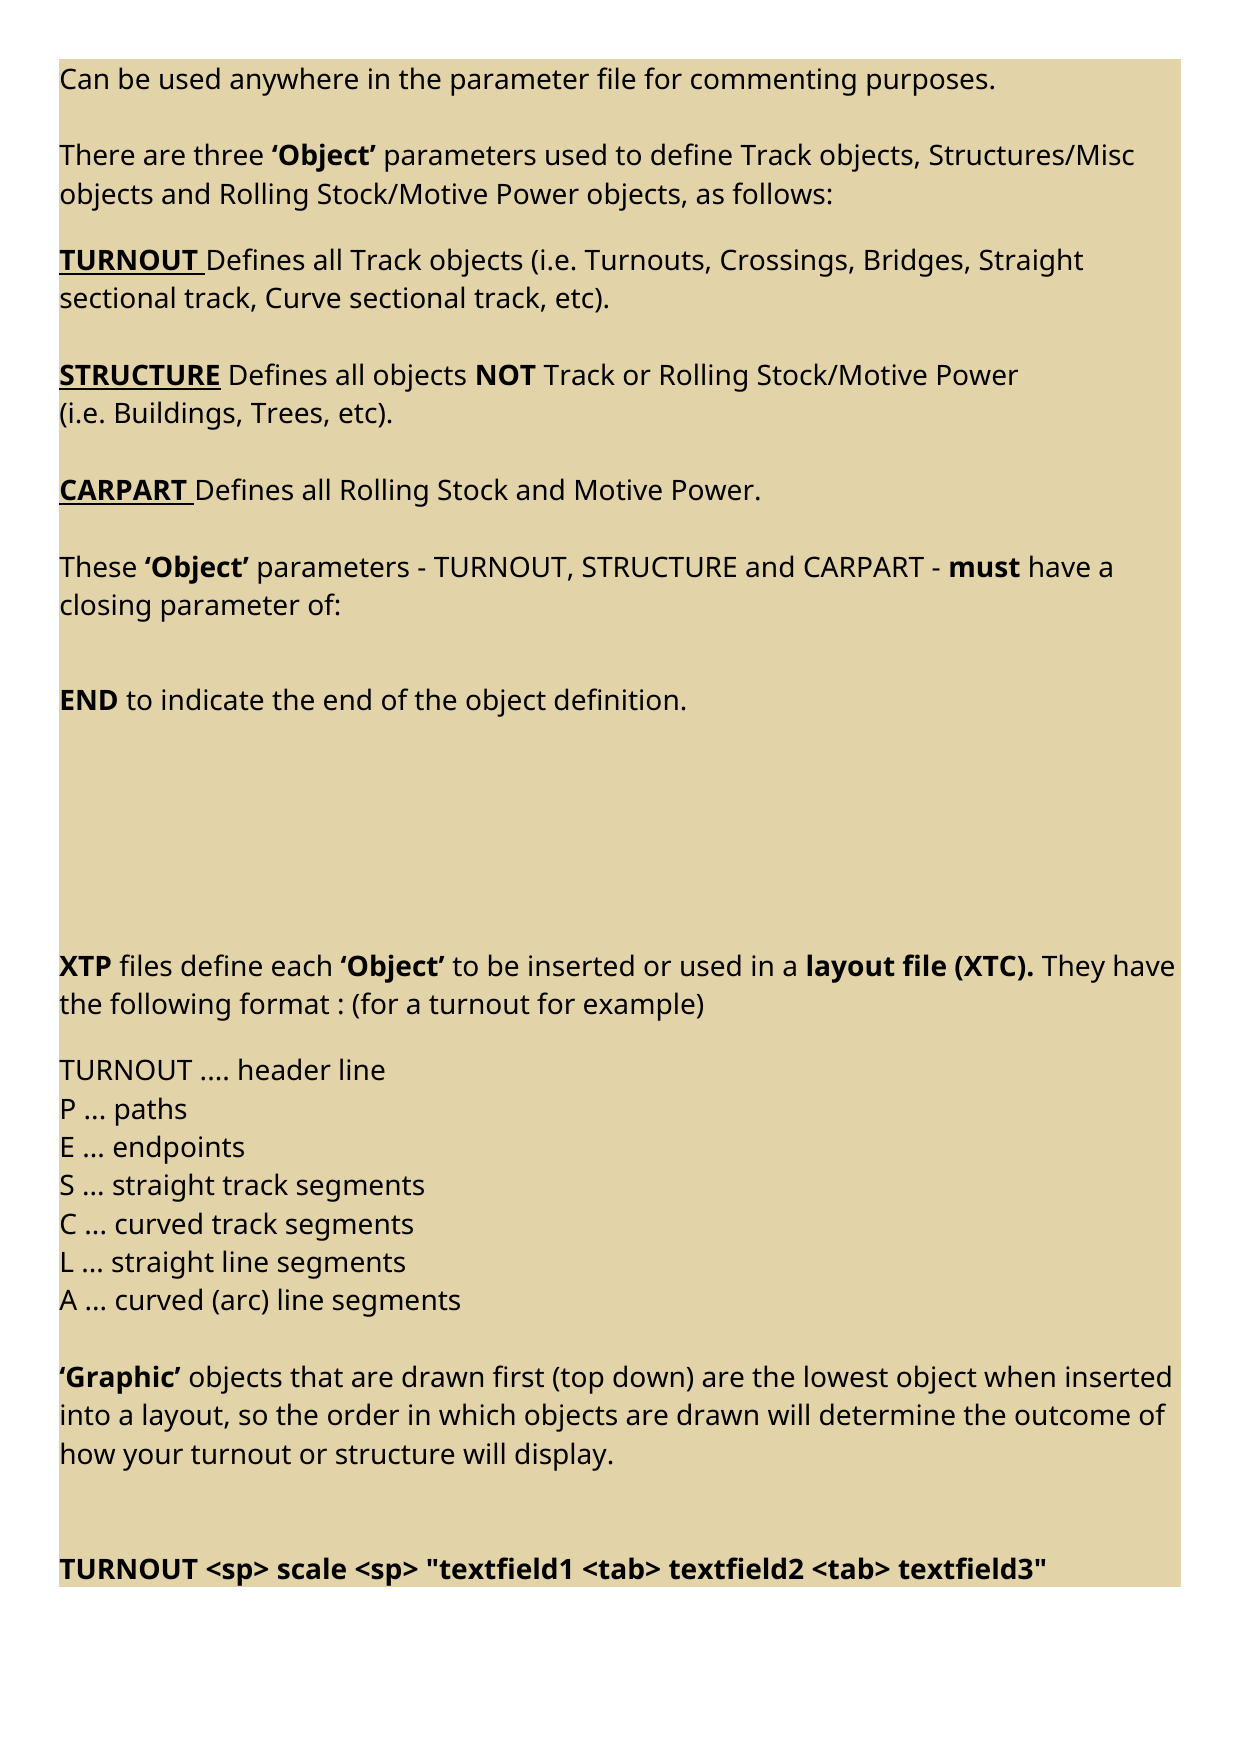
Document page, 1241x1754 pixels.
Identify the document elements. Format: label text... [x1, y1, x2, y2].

text There are three ‘Object’ parameters used to define Track objects, Structures/Misc objects and Rolling Stock/Motive Power objects, as follows: [59, 97, 1181, 212]
text TURNOUT .... header line P ... paths E ... endpoints S ... straight track segments C ... curved track segments L ... straight line segments A ... curved (arc) line segments [59, 1051, 1181, 1319]
text ‘Graphic’ objects that are drawn first (top down) are the lowest object when inserted into a layout, so the order in which objects are drawn will determine the outcome of how your turnout or structure will display. TURNOUT <sp> scale <sp> "textfield1 <tab> textfield2 <tab> textfield3" [59, 1319, 1181, 1587]
text CARPART Defines all Rolling Stock and Motive Power. [59, 432, 1181, 509]
text END to indicate the end of the object definition. [59, 680, 1181, 718]
text STRUCTURE Defines all objects NOT Track or Rolling Stock/Motive Power [59, 317, 1181, 394]
text (i.e. Buildings, Trees, etc). [59, 394, 1181, 432]
text Can be used anywhere in the parameter file for commenting purposes. [59, 59, 1181, 97]
text These ‘Object’ parameters - TURNOUT, STRUCTURE and CARPART - must have a closing parameter of: [59, 547, 1181, 652]
text TURNOUT Defines all Track objects (i.e. Turnouts, Crossings, Bridges, Straight sectional track, Curve sectional track, etc). [59, 241, 1181, 317]
text XTP files define each ‘Object’ to be inserted or used in a layout file (XTC). They have the following format : (for a turnout for example) [59, 946, 1181, 1022]
